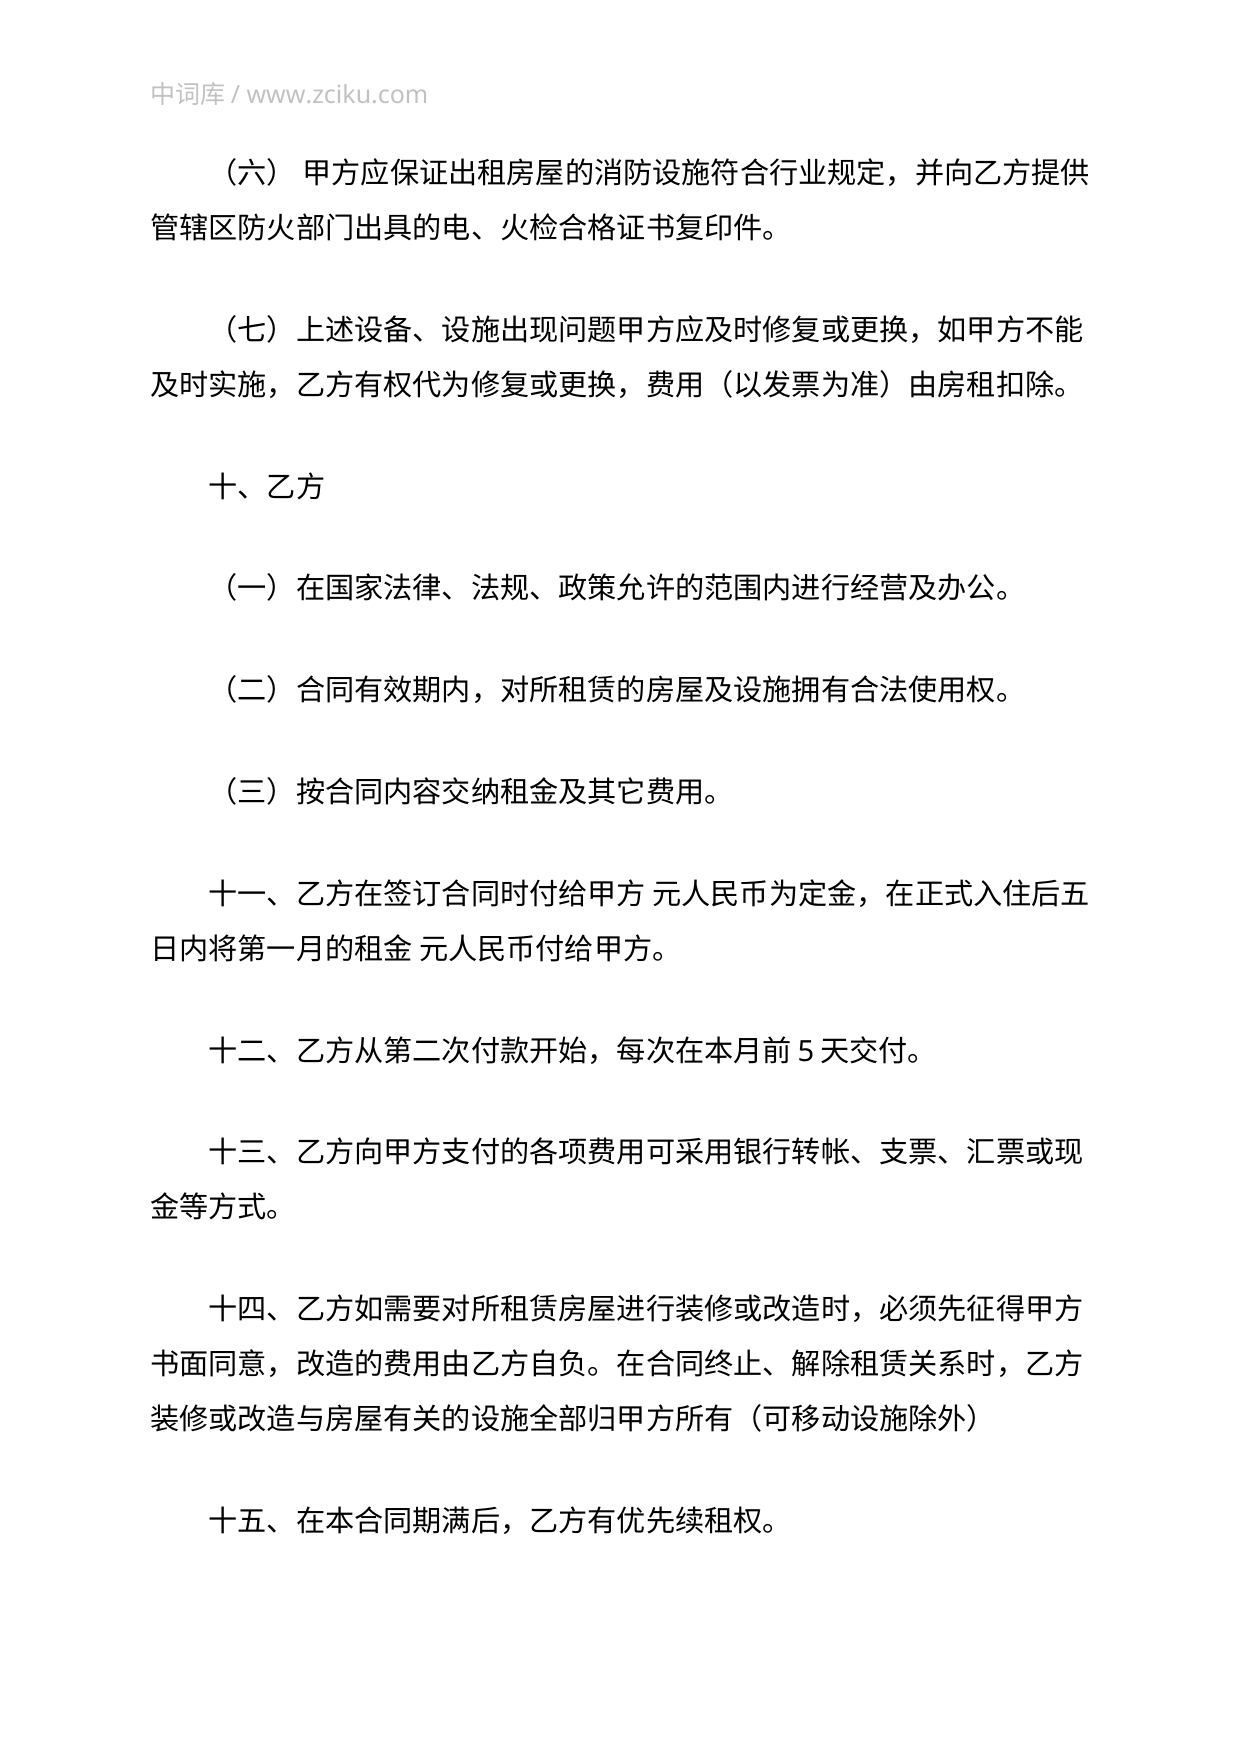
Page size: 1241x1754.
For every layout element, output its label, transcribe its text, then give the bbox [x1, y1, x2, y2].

text 十二、乙方从第二次付款开始，每次在本月前5天交付。 [150, 1027, 1090, 1069]
text 十三、乙方向甲方支付的各项费用可采用银行转帐、支票、汇票或现金等方式。 [150, 1129, 1090, 1226]
text 十、乙方 [150, 463, 1090, 506]
text （一）在国家法律、法规、政策允许的范围内进行经营及办公。 [150, 565, 1090, 607]
text （二）合同有效期内，对所租赁的房屋及设施拥有合法使用权。 [150, 667, 1090, 709]
text （七）上述设备、设施出现问题甲方应及时修复或更换，如甲方不能及时实施，乙方有权代为修复或更换，费用（以发票为准）由房租扣除。 [150, 307, 1090, 404]
text 十一、乙方在签订合同时付给甲方 元人民币为定金，在正式入住后五日内将第一月的租金 元人民币付给甲方。 [150, 870, 1090, 968]
text （六） 甲方应保证出租房屋的消防设施符合行业规定，并向乙方提供管辖区防火部门出具的电、火检合格证书复印件。 [150, 150, 1090, 247]
text 十四、乙方如需要对所租赁房屋进行装修或改造时，必须先征得甲方书面同意，改造的费用由乙方自负。在合同终止、解除租赁关系时，乙方装修或改造与房屋有关的设施全部归甲方所有（可移动设施除外） [150, 1286, 1090, 1438]
text （三）按合同内容交纳租金及其它费用。 [150, 769, 1090, 811]
text 十五、在本合同期满后，乙方有优先续租权。 [150, 1497, 1090, 1539]
